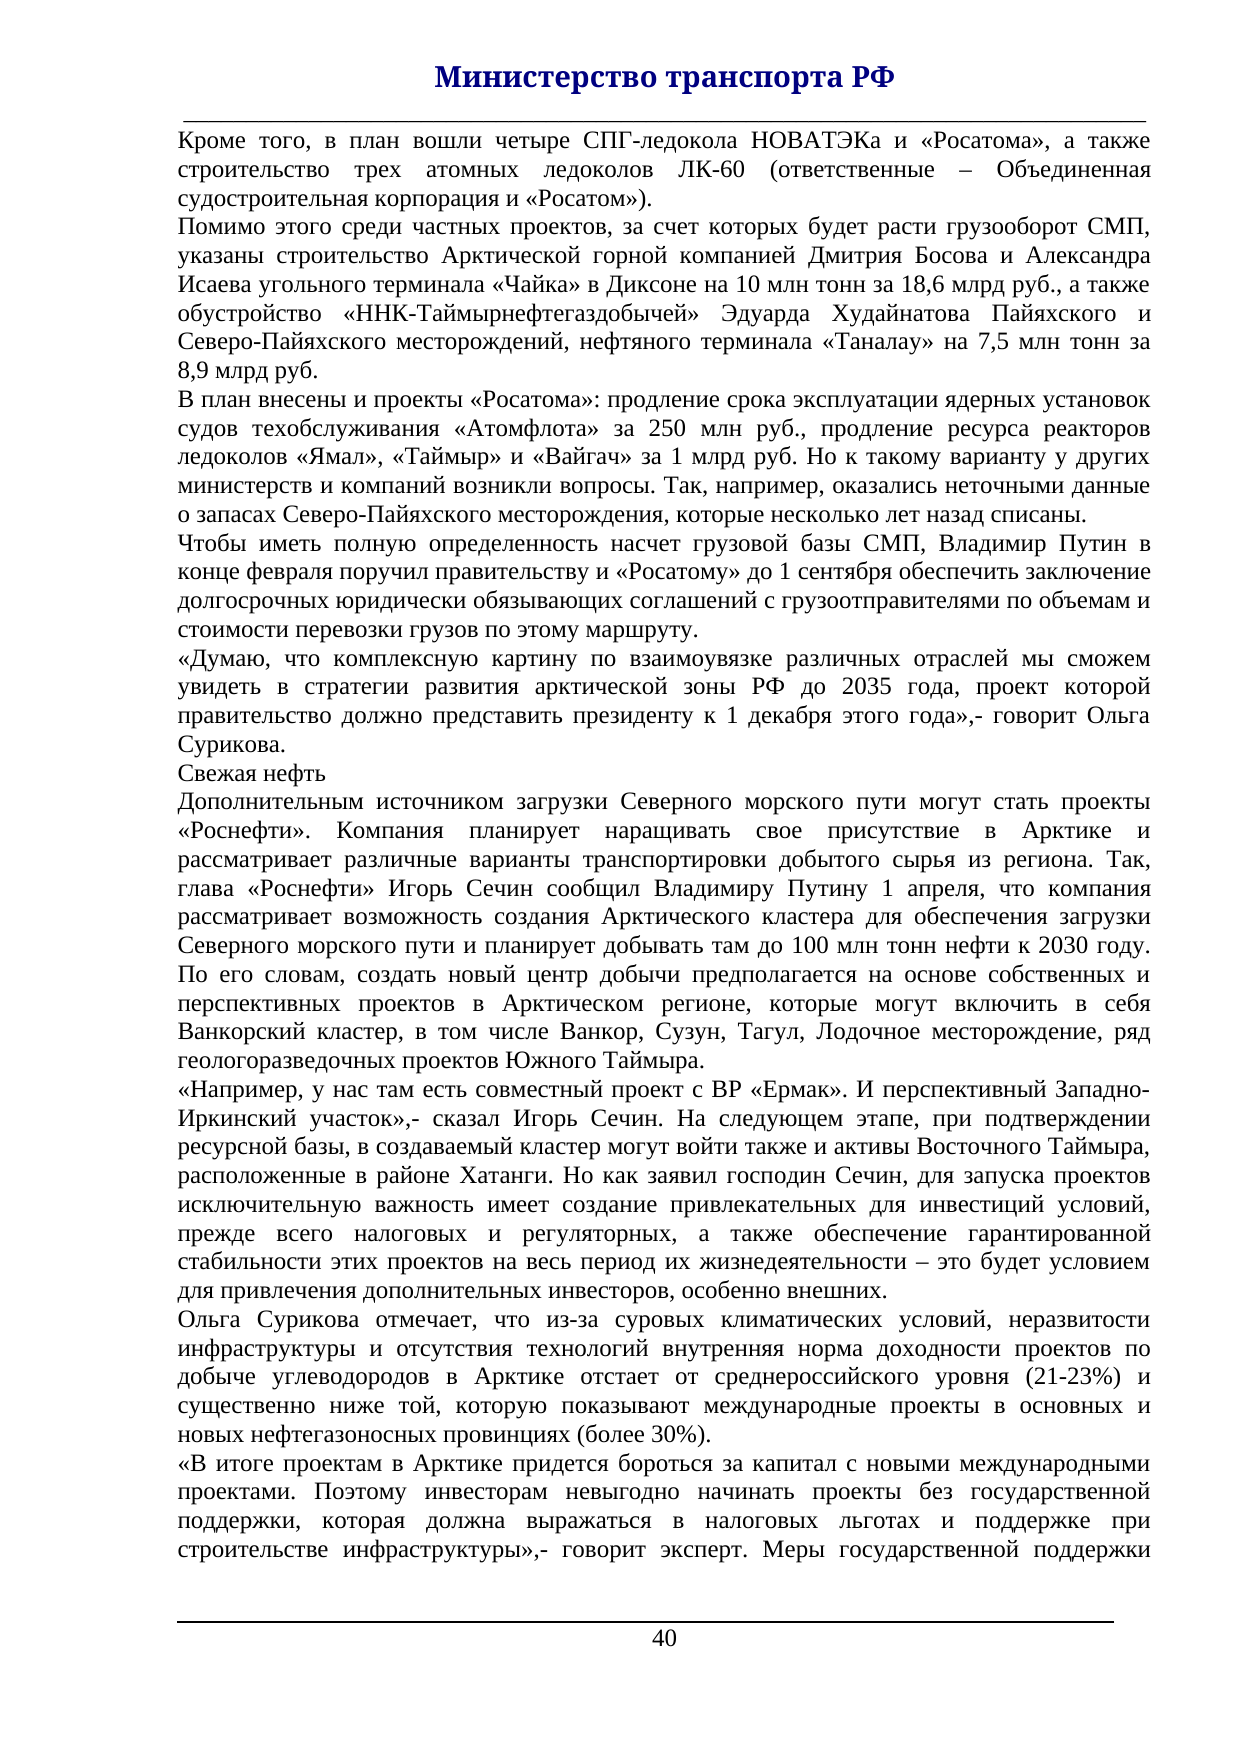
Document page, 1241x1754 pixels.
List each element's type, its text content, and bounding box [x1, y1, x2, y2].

text Кроме того, в план вошли четыре СПГ-ледокола НОВАТЭКа и «Росатома», а также строительство трех атомных ледоколов ЛК-60 (ответственные – Объединенная судостроительная корпорация и «Росатом»). [177, 125, 1152, 211]
text Дополнительным источником загрузки Северного морского пути могут стать проекты «Роснефти». Компания планирует наращивать свое присутствие в Арктике и рассматривает различные варианты транспортировки добытого сырья из региона. Так, глава «Роснефти» Игорь Сечин сообщил Владимиру Путину 1 апреля, что компания рассматривает возможность создания Арктического кластера для обеспечения загрузки Северного морского пути и планирует добывать там до 100 млн тонн нефти к 2030 году. По его словам, создать новый центр добычи предполагается на основе собственных и перспективных проектов в Арктическом регионе, которые могут включить в себя Ванкорский кластер, в том числе Ванкор, Сузун, Тагул, Лодочное месторождение, ряд геологоразведочных проектов Южного Таймыра. [177, 786, 1152, 1074]
text «Думаю, что комплексную картину по взаимоувязке различных отраслей мы сможем увидеть в стратегии развития арктической зоны РФ до 2035 года, проект которой правительство должно представить президенту к 1 декабря этого года»,- говорит Ольга Сурикова. [177, 643, 1152, 758]
text Ольга Сурикова отмечает, что из-за суровых климатических условий, неразвитости инфраструктуры и отсутствия технологий внутренняя норма доходности проектов по добыче углеводородов в Арктике отстает от среднероссийского уровня (21-23%) и существенно ниже той, которую показывают международные проекты в основных и новых нефтегазоносных провинциях (более 30%). [177, 1304, 1152, 1448]
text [177, 1448, 1152, 1563]
text В план внесены и проекты «Росатома»: продление срока эксплуатации ядерных установок судов техобслуживания «Атомфлота» за 250 млн руб., продление ресурса реакторов ледоколов «Ямал», «Таймыр» и «Вайгач» за 1 млрд руб. Но к такому варианту у других министерств и компаний возникли вопросы. Так, например, оказались неточными данные о запасах Северо-Пайяхского месторождения, которые несколько лет назад списаны. [177, 384, 1152, 528]
text Помимо этого среди частных проектов, за счет которых будет расти грузооборот СМП, указаны строительство Арктической горной компанией Дмитрия Босова и Александра Исаева угольного терминала «Чайка» в Диксоне на 10 млн тонн за 18,6 млрд руб., а также обустройство «ННК-Таймырнефтегаздобычей» Эдуарда Худайнатова Пайяхского и Северо-Пайяхского месторождений, нефтяного терминала «Таналау» на 7,5 млн тонн за 8,9 млрд руб. [177, 211, 1152, 384]
text Чтобы иметь полную определенность насчет грузовой базы СМП, Владимир Путин в конце февраля поручил правительству и «Росатому» до 1 сентября обеспечить заключение долгосрочных юридически обязывающих соглашений с грузоотправителями по объемам и стоимости перевозки грузов по этому маршруту. [177, 528, 1152, 643]
text «Например, у нас там есть совместный проект с BP «Ермак». И перспективный Западно-Иркинский участок»,- сказал Игорь Сечин. На следующем этапе, при подтверждении ресурсной базы, в создаваемый кластер могут войти также и активы Восточного Таймыра, расположенные в районе Хатанги. Но как заявил господин Сечин, для запуска проектов исключительную важность имеет создание привлекательных для инвестиций условий, прежде всего налоговых и регуляторных, а также обеспечение гарантированной стабильности этих проектов на весь период их жизнедеятельности – это будет условием для привлечения дополнительных инвесторов, особенно внешних. [177, 1074, 1152, 1304]
text Свежая нефть [177, 758, 1152, 786]
